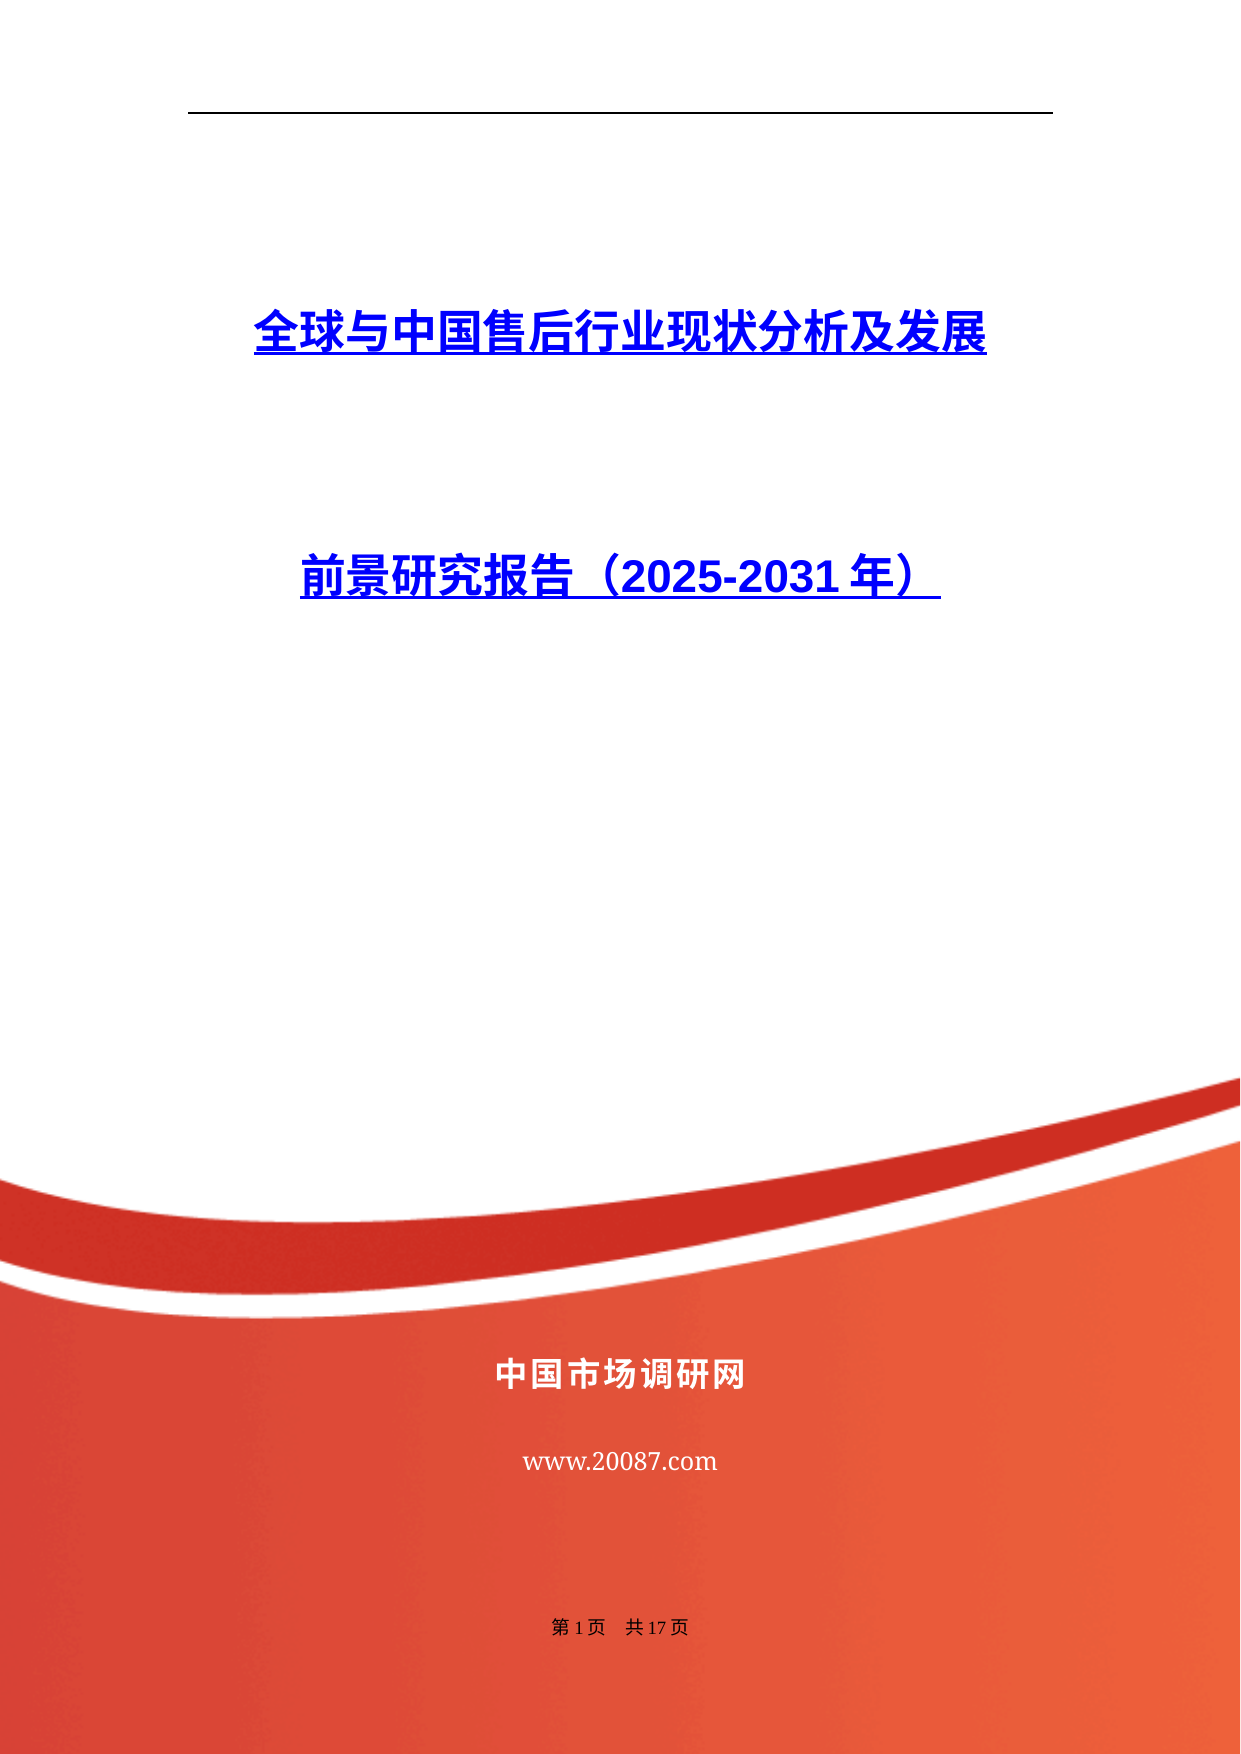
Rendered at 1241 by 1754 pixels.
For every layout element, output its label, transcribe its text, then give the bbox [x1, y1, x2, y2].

table_header 全球与中国售后行业现状分析及发展前景研究报告（2025-2031年） [188, 207, 1053, 773]
picture [0, 1006, 1241, 1754]
subtitle 中国市场调研网 [187, 1339, 1053, 1404]
text www.20087.com [187, 1428, 1053, 1493]
